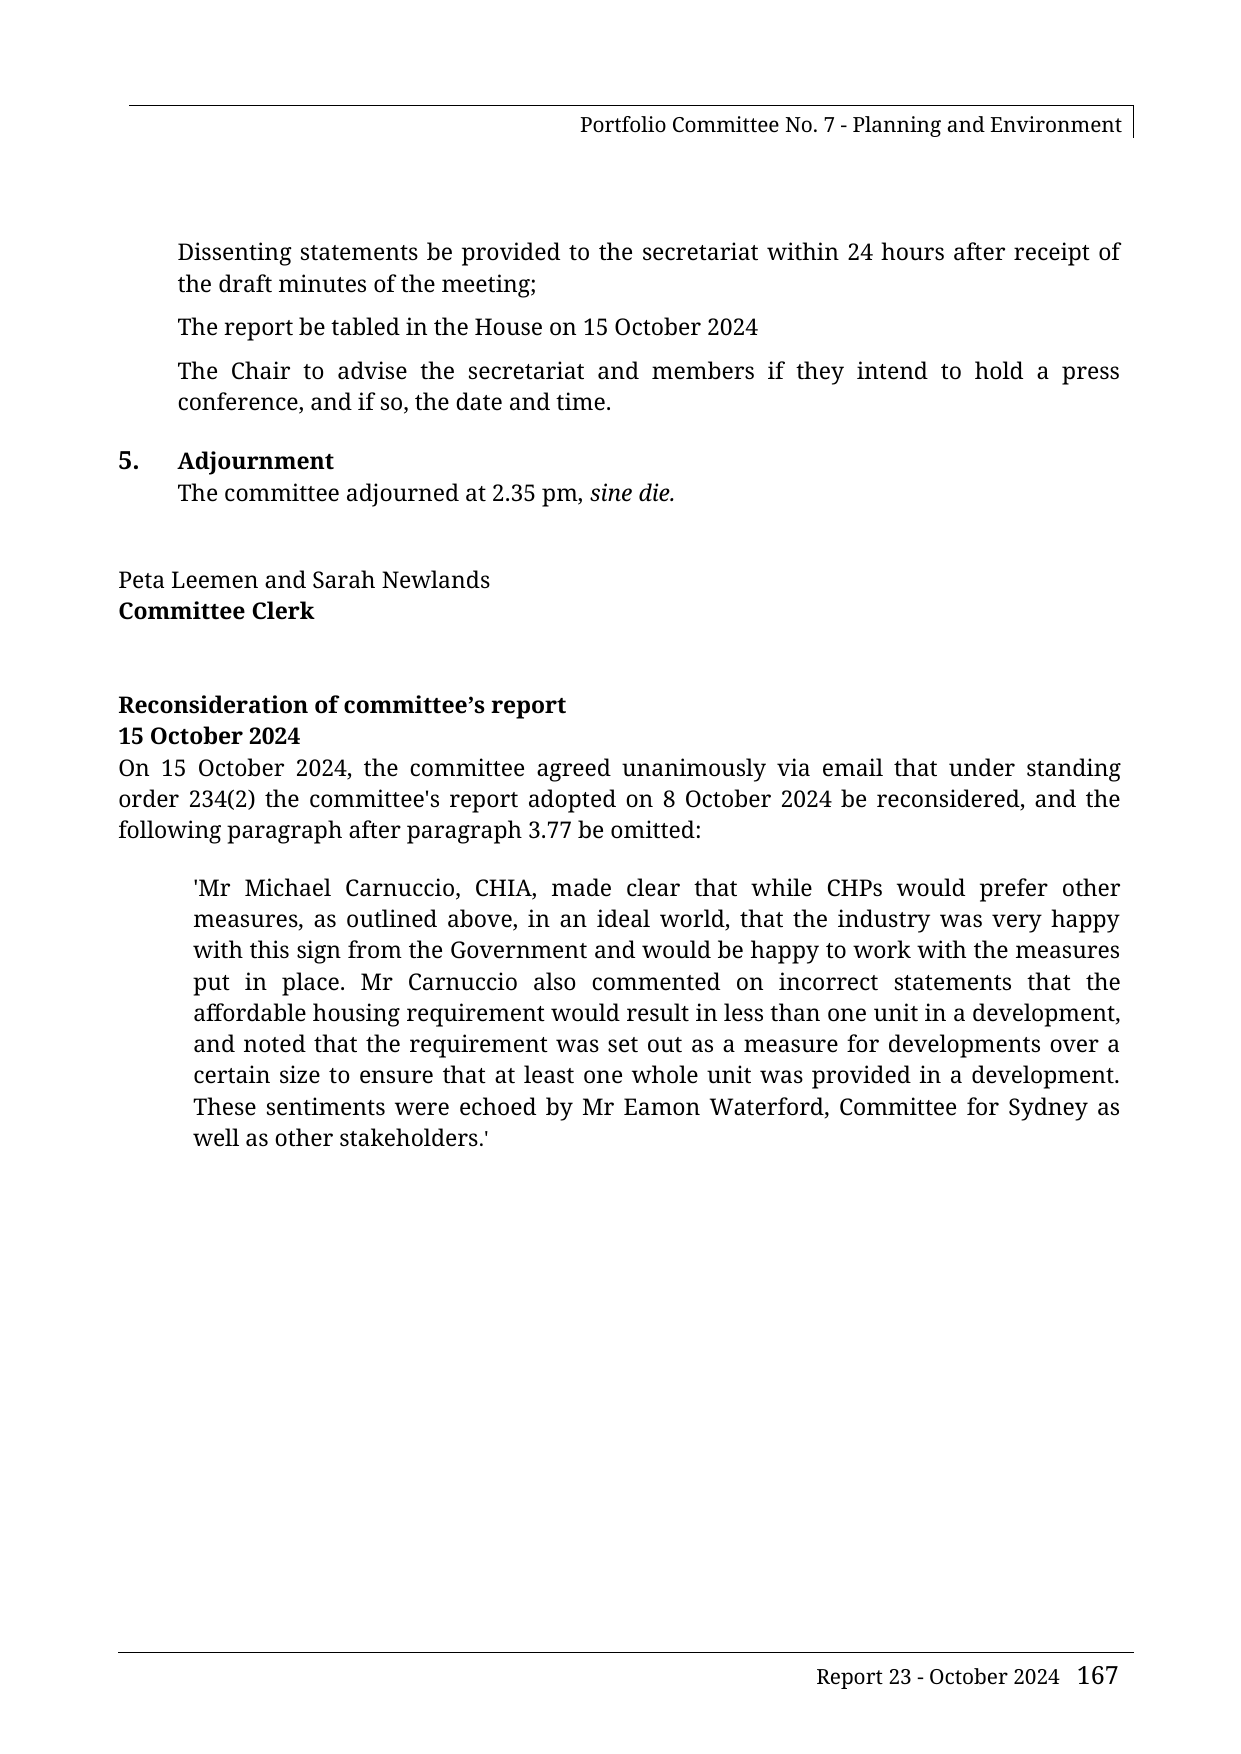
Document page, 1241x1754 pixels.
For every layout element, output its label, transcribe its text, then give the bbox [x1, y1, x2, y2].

text 15 October 2024 [118, 720, 1122, 752]
text The committee adjourned at 2.35 pm, sine die. [177, 477, 1122, 508]
text 'Mr Michael Carnuccio, CHIA, made clear that while CHPs would prefer other measures, as outlined above, in an ideal world, that the industry was very happy with this sign from the Government and would be happy to work with the measures put in place. Mr Carnuccio also commented on incorrect statements that the affordable housing requirement would result in less than one unit in a development, and noted that the requirement was set out as a measure for developments over a certain size to ensure that at least one whole unit was provided in a development. These sentiments were echoed by Mr Eamon Waterford, Committee for Sydney as well as other stakeholders.' [193, 872, 1122, 1153]
text Dissenting statements be provided to the secretariat within 24 hours after receipt of the draft minutes of the meeting; [177, 236, 1122, 299]
text On 15 October 2024, the committee agreed unanimously via email that under standing order 234(2) the committee's report adopted on 8 October 2024 be reconsidered, and the following paragraph after paragraph 3.77 be omitted: [118, 752, 1122, 845]
text The report be tabled in the House on 15 October 2024 [177, 311, 1122, 342]
text Peta Leemen and Sarah Newlands [118, 564, 1122, 595]
text Committee Clerk [118, 595, 1122, 627]
list Adjournment [118, 442, 1122, 477]
text Reconsideration of committee’s report [118, 689, 1122, 720]
text The Chair to advise the secretariat and members if they intend to hold a press conference, and if so, the date and time. [177, 355, 1122, 417]
